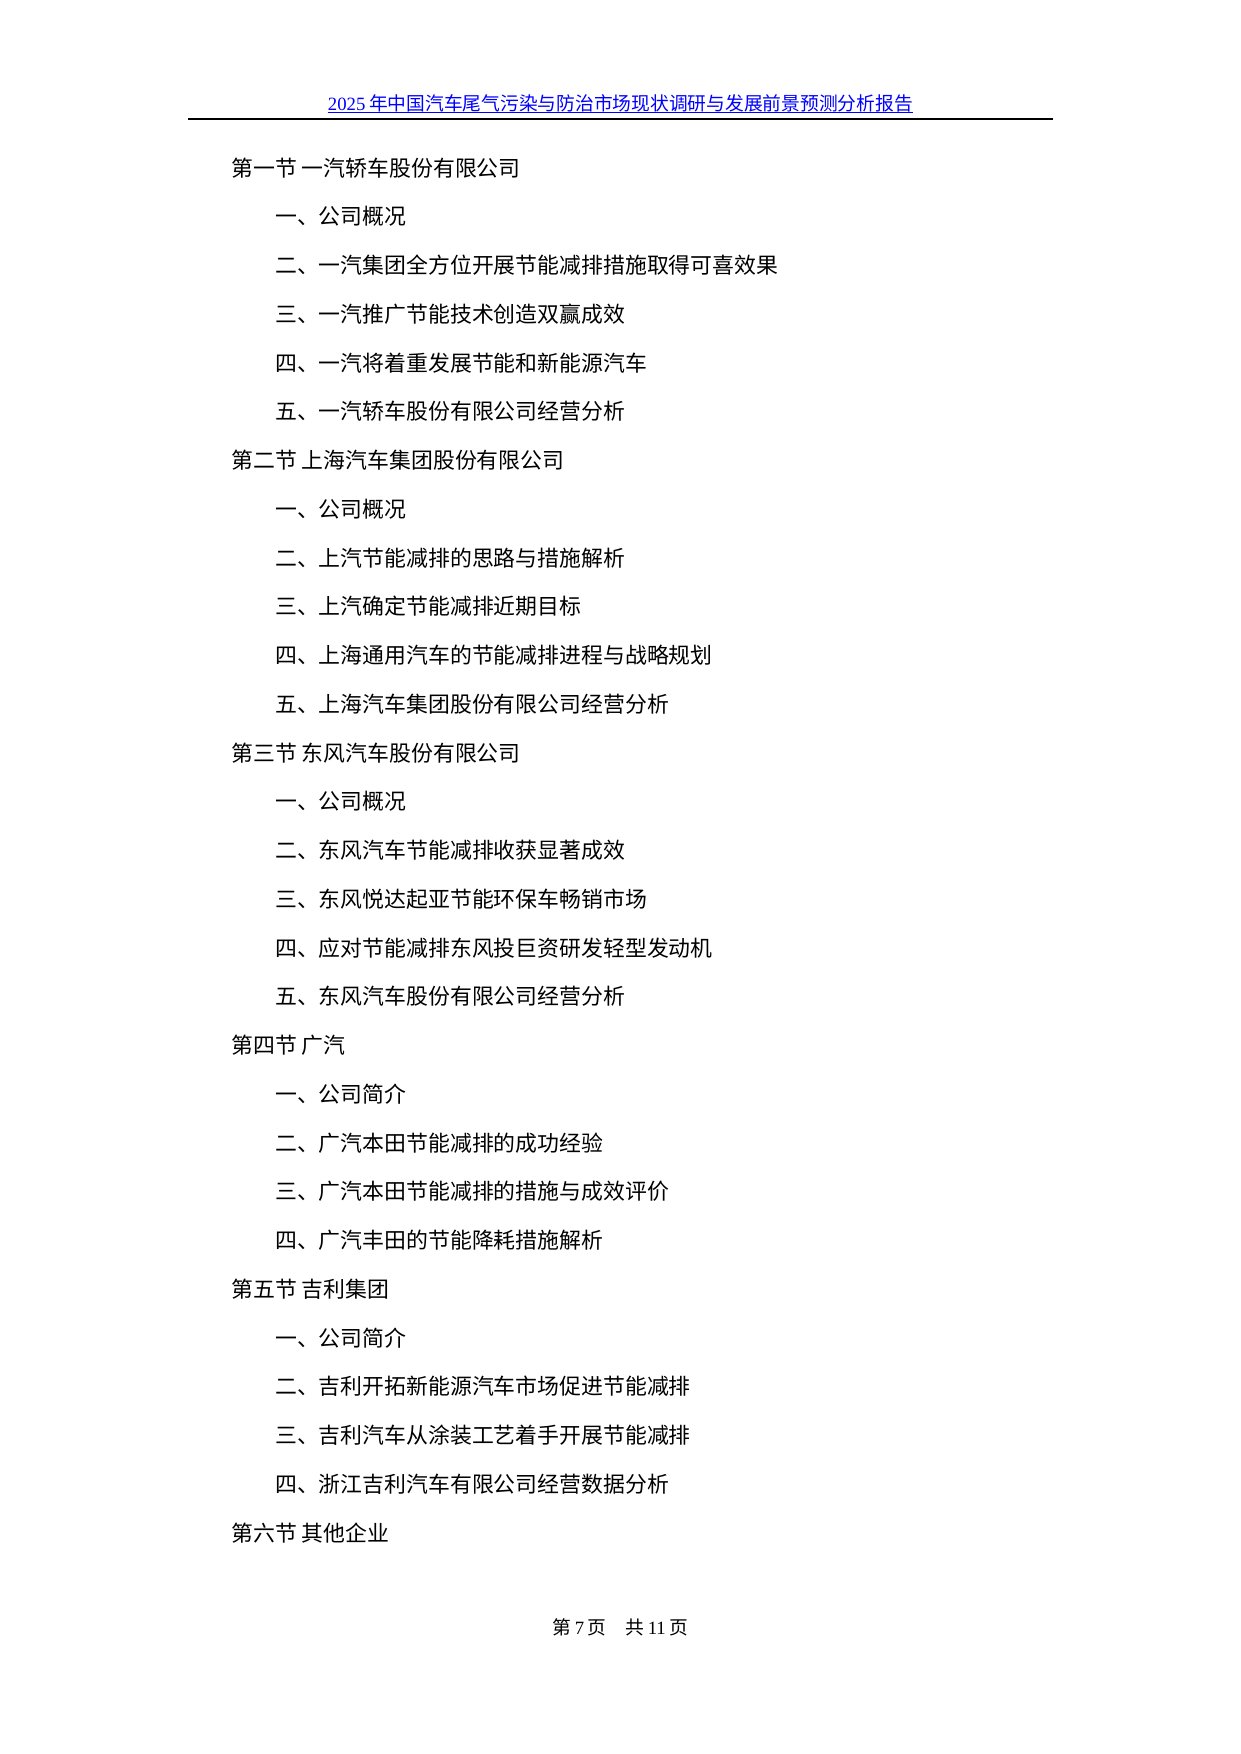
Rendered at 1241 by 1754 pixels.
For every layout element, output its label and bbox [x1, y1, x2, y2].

text [187, 150, 1053, 1548]
